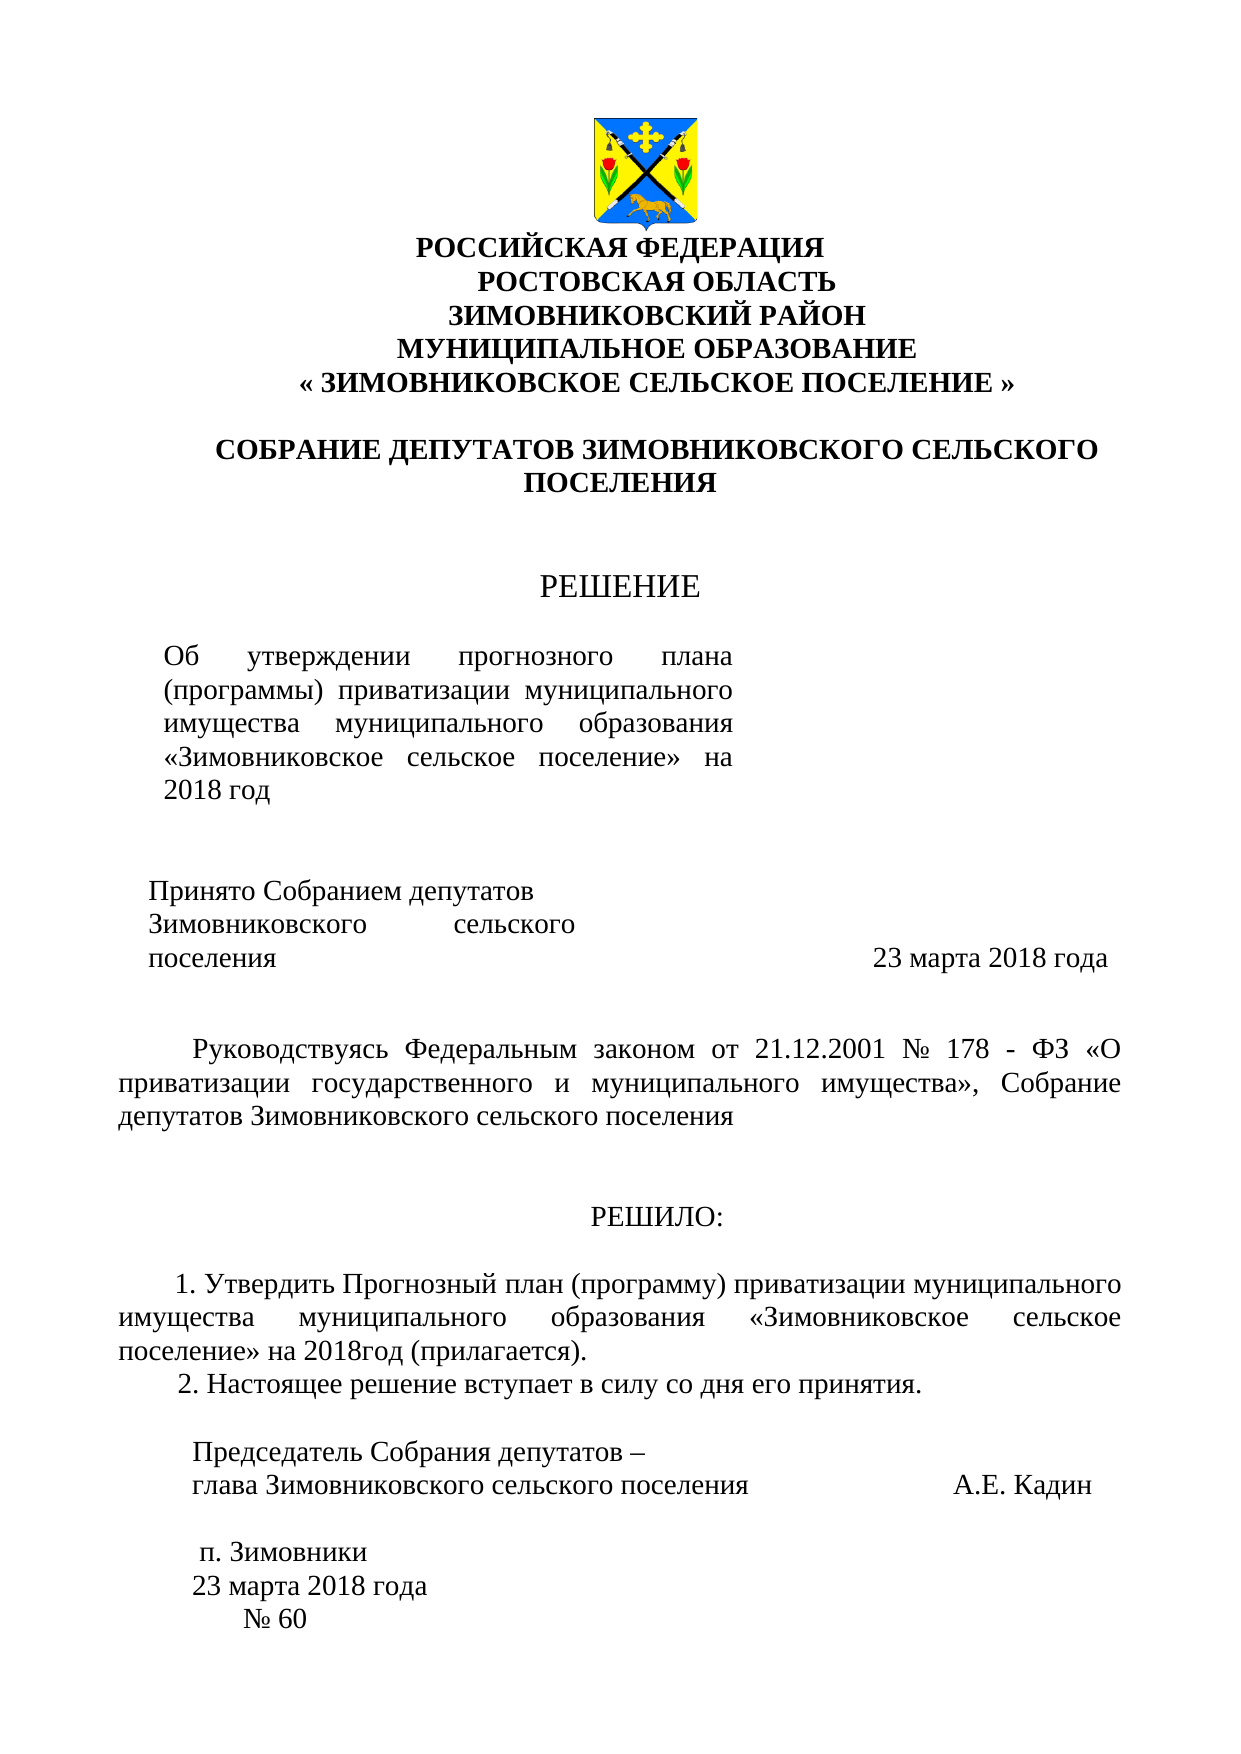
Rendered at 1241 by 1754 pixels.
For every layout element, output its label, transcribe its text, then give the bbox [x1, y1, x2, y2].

title № 60 [118, 1601, 1122, 1635]
text « ЗИМОВНИКОВСКОЕ СЕЛЬСКОЕ ПОСЕЛЕНИЕ » [118, 365, 1122, 398]
title 23 марта 2018 года [118, 1568, 1122, 1601]
text СОБРАНИЕ ДЕПУТАТОВ ЗИМОВНИКОВСКОГО СЕЛЬСКОГО ПОСЕЛЕНИЯ [118, 432, 1122, 499]
text 2. Настоящее решение вступает в силу со дня его принятия. [118, 1367, 1122, 1400]
table_header Об утверждении прогнозного плана (программы) приватизации муниципального имущества муниципального образования «Зимовниковское сельское поселение» на 2018 год [152, 638, 744, 806]
picture [594, 118, 698, 231]
text РОСТОВСКАЯ ОБЛАСТЬ [118, 264, 1122, 298]
text МУНИЦИПАЛЬНОЕ ОБРАЗОВАНИЕ [118, 331, 1122, 365]
title РОССИЙСКАЯ ФЕДЕРАЦИЯ [118, 231, 1122, 264]
text 1. Утвердить Прогнозный план (программу) приватизации муниципального имущества муниципального образования «Зимовниковское сельское поселение» на 2018год (прилагается). [118, 1266, 1122, 1367]
table_header Принято Собранием депутатов Зимовниковского сельского поселения [137, 873, 587, 974]
text РЕШЕНИЕ [118, 566, 1122, 604]
table_header 23 марта 2018 года [587, 873, 1131, 974]
text Председатель Собрания депутатов – [118, 1434, 1122, 1467]
title п. Зимовники [118, 1534, 1122, 1568]
text РЕШИЛО: [118, 1199, 1122, 1232]
text Руководствуясь Федеральным законом от 21.12.2001 № 178 - ФЗ «О приватизации государственного и муниципального имущества», Собрание депутатов Зимовниковского сельского поселения [118, 1031, 1122, 1132]
text ЗИМОВНИКОВСКИЙ РАЙОН [118, 298, 1122, 331]
title глава Зимовниковского сельского поселения А.Е. Кадин [118, 1467, 1122, 1501]
